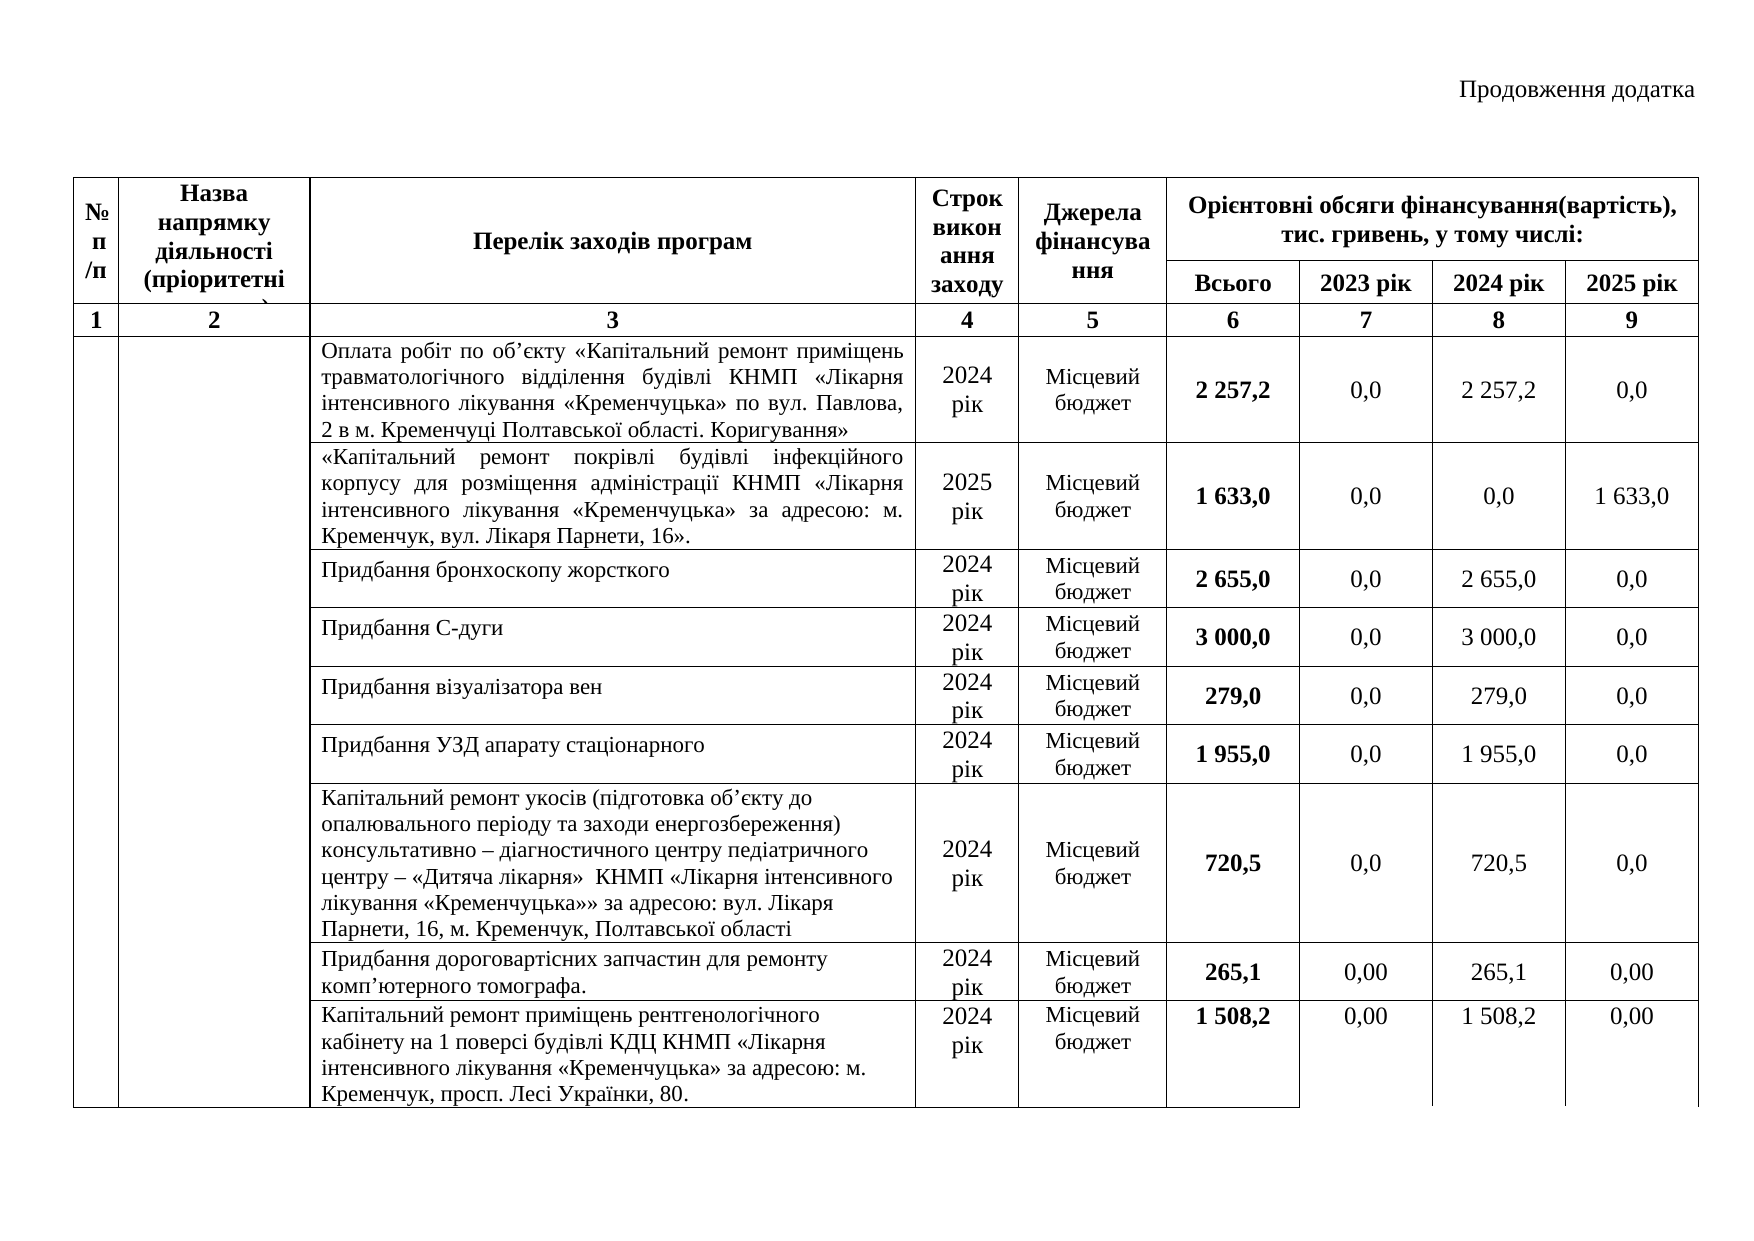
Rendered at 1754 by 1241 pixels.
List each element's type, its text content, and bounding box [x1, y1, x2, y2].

table_cell 279,0 [1433, 667, 1565, 724]
table_cell 0,0 [1566, 550, 1698, 607]
table_cell 3 000,0 [1167, 608, 1299, 666]
table_cell 2025 рік [916, 443, 1018, 548]
table_cell 2024 рік [916, 337, 1018, 442]
table_cell 0,00 [1300, 1001, 1432, 1107]
table_cell 0,00 [1300, 943, 1432, 1000]
table_cell 0,0 [1300, 725, 1432, 783]
table_cell 1 633,0 [1566, 443, 1698, 548]
table_header Орієнтовні обсяги фінансування(вартість), тис. гривень, у тому числі: [1167, 178, 1698, 260]
table_cell 2024 рік [916, 1001, 1018, 1107]
table_cell 0,0 [1300, 550, 1432, 607]
table_cell 1 955,0 [1167, 725, 1299, 783]
table_cell 0,0 [1300, 443, 1432, 548]
table_cell 0,00 [1565, 1001, 1698, 1107]
table_cell 4 [916, 304, 1018, 336]
table_cell Придбання С-дуги [311, 608, 915, 666]
table_cell 265,1 [1433, 943, 1565, 1000]
table_cell 0,0 [1566, 337, 1698, 442]
table_cell 2023 рік [1300, 261, 1432, 303]
table_header Строк виконання заходу [916, 178, 1018, 303]
table_cell Придбання візуалізатора вен [311, 667, 915, 724]
table_cell Місцевий бюджет [1019, 337, 1166, 442]
table_cell 2 257,2 [1167, 337, 1299, 442]
table_cell 2 655,0 [1167, 550, 1299, 607]
table_cell Капітальний ремонт приміщень рентгенологічного кабінету на 1 поверсі будівлі КДЦ КНМП «Лікарня інтенсивного лікування «Кременчуцька» за адресою: м. Кременчук, просп. Лесі Українки, 80. [311, 1001, 915, 1107]
table_cell 1 955,0 [1433, 725, 1565, 783]
table_cell 0,0 [1300, 608, 1432, 666]
table_cell 9 [1566, 304, 1698, 336]
table_cell 720,5 [1167, 784, 1299, 942]
table_cell Придбання бронхоскопу жорсткого [311, 550, 915, 607]
table_cell 5 [1019, 304, 1166, 336]
table_cell 0,00 [1566, 943, 1698, 1000]
table_cell Місцевий бюджет [1019, 667, 1166, 724]
table_cell Всього [1167, 261, 1299, 303]
table_cell 1 508,2 [1167, 1001, 1299, 1107]
table_cell Місцевий бюджет [1019, 1001, 1166, 1107]
table_header № п/п [74, 178, 118, 303]
table_cell Придбання дороговартісних запчастин для ремонту комп’ютерного томографа. [311, 943, 915, 1000]
table_cell 0,0 [1566, 608, 1698, 666]
table_cell 0,0 [1300, 667, 1432, 724]
table_cell Місцевий бюджет [1019, 608, 1166, 666]
table_cell 279,0 [1167, 667, 1299, 724]
table_cell 1 508,2 [1432, 1001, 1565, 1107]
table_cell 1 633,0 [1167, 443, 1299, 548]
table_cell 2024 рік [1433, 261, 1565, 303]
table_cell Капітальний ремонт укосів (підготовка об’єкту до опалювального періоду та заходи енергозбереження) консультативно – діагностичного центру педіатричного центру – «Дитяча лікарня» КНМП «Лікарня інтенсивного лікування «Кременчуцька»» за адресою: вул. Лікаря Парнети, 16, м. Кременчук, Полтавської області [311, 784, 915, 942]
table_cell 1 [74, 304, 118, 336]
table_cell Місцевий бюджет [1019, 725, 1166, 783]
table_cell 2025 рік [1566, 261, 1698, 303]
table_cell 6 [1167, 304, 1299, 336]
table_cell 0,0 [1300, 784, 1432, 942]
table_cell 2024 рік [916, 943, 1018, 1000]
table_cell 2024 рік [916, 667, 1018, 724]
table_cell 2 257,2 [1433, 337, 1565, 442]
table_cell Придбання УЗД апарату стаціонарного [311, 725, 915, 783]
table_cell 2024 рік [916, 550, 1018, 607]
table_cell Місцевий бюджет [1019, 943, 1166, 1000]
table_cell 2 [119, 304, 309, 336]
table_cell «Капітальний ремонт покрівлі будівлі інфекційного корпусу для розміщення адміністрації КНМП «Лікарня інтенсивного лікування «Кременчуцька» за адресою: м. Кременчук, вул. Лікаря Парнети, 16». [311, 443, 915, 548]
table_cell 2024 рік [916, 725, 1018, 783]
table_cell 0,0 [1566, 725, 1698, 783]
table_cell 7 [1300, 304, 1432, 336]
table_cell Місцевий бюджет [1019, 443, 1166, 548]
table_cell Оплата робіт по об’єкту «Капітальний ремонт приміщень травматологічного відділення будівлі КНМП «Лікарня інтенсивного лікування «Кременчуцька» по вул. Павлова, 2 в м. Кременчуці Полтавської області. Коригування» [311, 337, 915, 442]
table_cell 0,0 [1300, 337, 1432, 442]
table_cell 2 655,0 [1433, 550, 1565, 607]
table_cell Місцевий бюджет [1019, 784, 1166, 942]
table_header Джерела фінансування [1019, 178, 1166, 303]
table_cell 3 [311, 304, 915, 336]
table_cell 8 [1433, 304, 1565, 336]
table_cell 3 000,0 [1433, 608, 1565, 666]
table_header Назва напрямку діяльності (пріоритетні завдання) [119, 178, 309, 303]
table_cell Місцевий бюджет [1019, 550, 1166, 607]
table_cell 265,1 [1167, 943, 1299, 1000]
table_cell 2024 рік [916, 608, 1018, 666]
table_cell 0,0 [1433, 443, 1565, 548]
table_cell 0,0 [1566, 667, 1698, 724]
table_cell 0,0 [1566, 784, 1698, 942]
table_cell 720,5 [1433, 784, 1565, 942]
table_cell 2024 рік [916, 784, 1018, 942]
table_header Перелік заходів програм [311, 178, 915, 303]
